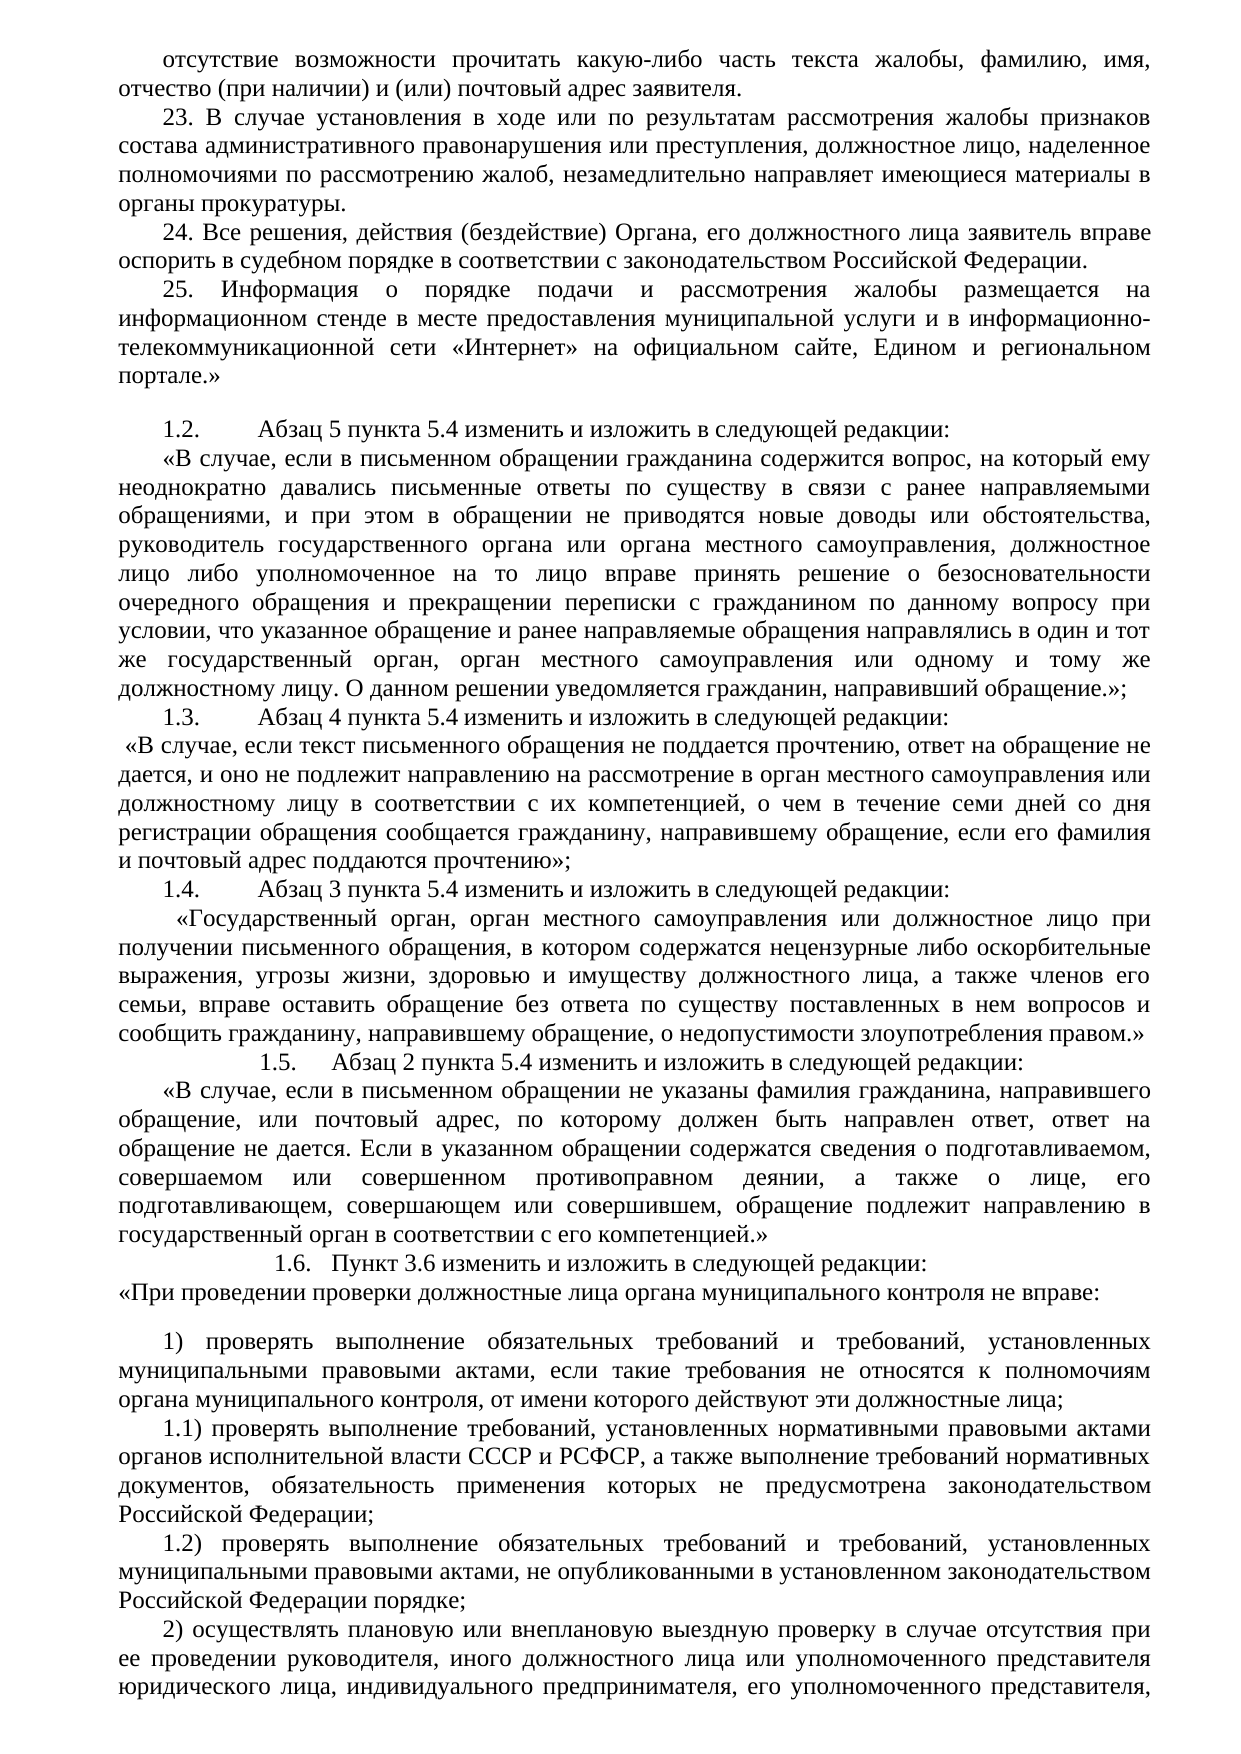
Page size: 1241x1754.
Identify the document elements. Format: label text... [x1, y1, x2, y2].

text 1) проверять выполнение обязательных требований и требований, установленных муниципальными правовыми актами, если такие требования не относятся к полномочиям органа муниципального контроля, от имени которого действуют эти должностные лица; [118, 1326, 1152, 1413]
list Абзац 2 пункта 5.4 изменить и изложить в следующей редакции: [252, 1047, 1152, 1076]
list Абзац 5 пункта 5.4 изменить и изложить в следующей редакции: [118, 414, 1152, 443]
text отсутствие возможности прочитать какую-либо часть текста жалобы, фамилию, имя, отчество (при наличии) и (или) почтовый адрес заявителя. [118, 44, 1152, 102]
text 24. Все решения, действия (бездействие) Органа, его должностного лица заявитель вправе оспорить в судебном порядке в соответствии с законодательством Российской Федерации. [118, 217, 1152, 274]
text 23. В случае установления в ходе или по результатам рассмотрения жалобы признаков состава административного правонарушения или преступления, должностное лицо, наделенное полномочиями по рассмотрению жалоб, незамедлительно направляет имеющиеся материалы в органы прокуратуры. [118, 102, 1152, 217]
list «В случае, если в письменном обращении не указаны фамилия гражданина, направившего обращение, или почтовый адрес, по которому должен быть направлен ответ, ответ на обращение не дается. Если в указанном обращении содержатся сведения о подготавливаемом, совершаемом или совершенном противоправном деянии, а также о лице, его подготавливающем, совершающем или совершившем, обращение подлежит направлению в государственный орган в соответствии с его компетенцией.» [118, 1076, 1152, 1248]
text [118, 1614, 1152, 1700]
list «В случае, если текст письменного обращения не поддается прочтению, ответ на обращение не дается, и оно не подлежит направлению на рассмотрение в орган местного самоуправления или должностному лицу в соответствии с их компетенцией, о чем в течение семи дней со дня регистрации обращения сообщается гражданину, направившему обращение, если его фамилия и почтовый адрес поддаются прочтению»; [118, 731, 1152, 874]
list «При проведении проверки должностные лица органа муниципального контроля не вправе: [118, 1277, 1152, 1306]
text 1.2) проверять выполнение обязательных требований и требований, установленных муниципальными правовыми актами, не опубликованными в установленном законодательством Российской Федерации порядке; [118, 1528, 1152, 1614]
list Абзац 4 пункта 5.4 изменить и изложить в следующей редакции: [118, 702, 1152, 731]
list «В случае, если в письменном обращении гражданина содержится вопрос, на который ему неоднократно давались письменные ответы по существу в связи с ранее направляемыми обращениями, и при этом в обращении не приводятся новые доводы или обстоятельства, руководитель государственного органа или органа местного самоуправления, должностное лицо либо уполномоченное на то лицо вправе принять решение о безосновательности очередного обращения и прекращении переписки с гражданином по данному вопросу при условии, что указанное обращение и ранее направляемые обращения направлялись в один и тот же государственный орган, орган местного самоуправления или одному и тому же должностному лицу. О данном решении уведомляется гражданин, направивший обращение.»; [118, 443, 1152, 702]
text 1.1) проверять выполнение требований, установленных нормативными правовыми актами органов исполнительной власти СССР и РСФСР, а также выполнение требований нормативных документов, обязательность применения которых не предусмотрена законодательством Российской Федерации; [118, 1413, 1152, 1528]
list Пункт 3.6 изменить и изложить в следующей редакции: [252, 1248, 1152, 1277]
list «Государственный орган, орган местного самоуправления или должностное лицо при получении письменного обращения, в котором содержатся нецензурные либо оскорбительные выражения, угрозы жизни, здоровью и имуществу должностного лица, а также членов его семьи, вправе оставить обращение без ответа по существу поставленных в нем вопросов и сообщить гражданину, направившему обращение, о недопустимости злоупотребления правом.» [118, 903, 1152, 1047]
text 25. Информация о порядке подачи и рассмотрения жалобы размещается на информационном стенде в месте предоставления муниципальной услуги и в информационно-телекоммуникационной сети «Интернет» на официальном сайте, Едином и региональном портале.» [118, 274, 1152, 389]
list Абзац 3 пункта 5.4 изменить и изложить в следующей редакции: [118, 874, 1152, 903]
